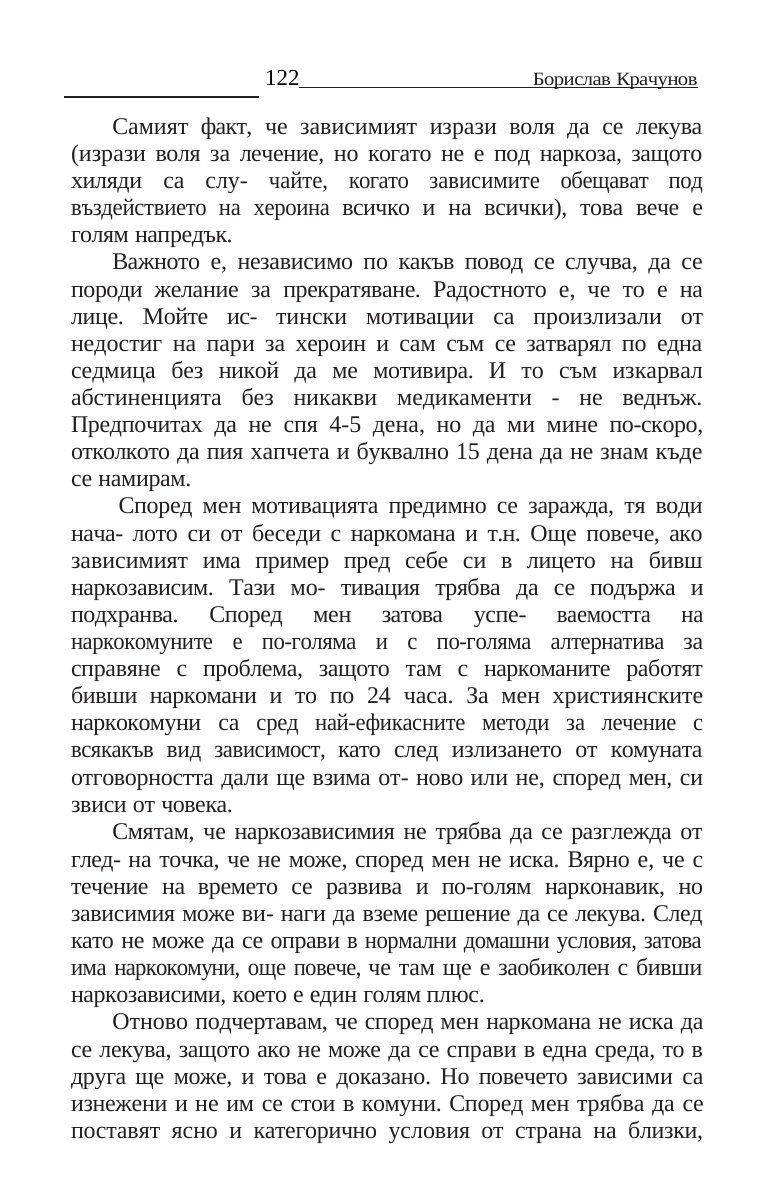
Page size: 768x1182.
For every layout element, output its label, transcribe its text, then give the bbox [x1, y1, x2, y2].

text Според мен мотивацията предимно се заражда, тя води нача- лото си от беседи с наркомана и т.н. Още повече, ако зависимият има пример пред себе си в лицето на бивш наркозависим. Тази мо- тивация трябва да се подържа и подхранва. Според мен затова успе- ваемостта на наркокомуните е по-голяма и с по-голяма алтернатива за справяне с проблема, защото там с наркоманите работят бивши наркомани и то по 24 часа. За мен християнските наркокомуни са сред най-ефикасните методи за лечение с всякакъв вид зависимост, като след излизането от комуната отговорността дали ще взима от- ново или не, според мен, си звиси от човека. [71, 492, 703, 817]
text Самият факт, че зависимият изрази воля да се лекува (изрази воля за лечение, но когато не е под наркоза, защото хиляди са слу- чайте, когато зависимите обещават под въздействието на хероина всичко и на всички), това вече е голям напредък. [71, 112, 703, 248]
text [71, 1008, 703, 1143]
text Смятам, че наркозависимия не трябва да се разглежда от глед- на точка, че не може, според мен не иска. Вярно е, че с течение на времето се развива и по-голям нарконавик, но зависимия може ви- наги да вземе решение да се лекува. След като не може да се оправи в нормални домашни условия, затова има наркокомуни, още повече, че там ще е заобиколен с бивши наркозависими, което е един голям плюс. [71, 818, 703, 1008]
text Важното е, независимо по какъв повод се случва, да се породи желание за прекратяване. Радостното е, че то е на лице. Мойте ис- тински мотивации са произлизали от недостиг на пари за хероин и сам съм се затварял по една седмица без никой да ме мотивира. И то съм изкарвал абстиненцията без никакви медикаменти - не веднъж. Предпочитах да не спя 4-5 дена, но да ми мине по-скоро, отколкото да пия хапчета и буквално 15 дена да не знам къде се намирам. [71, 248, 703, 492]
